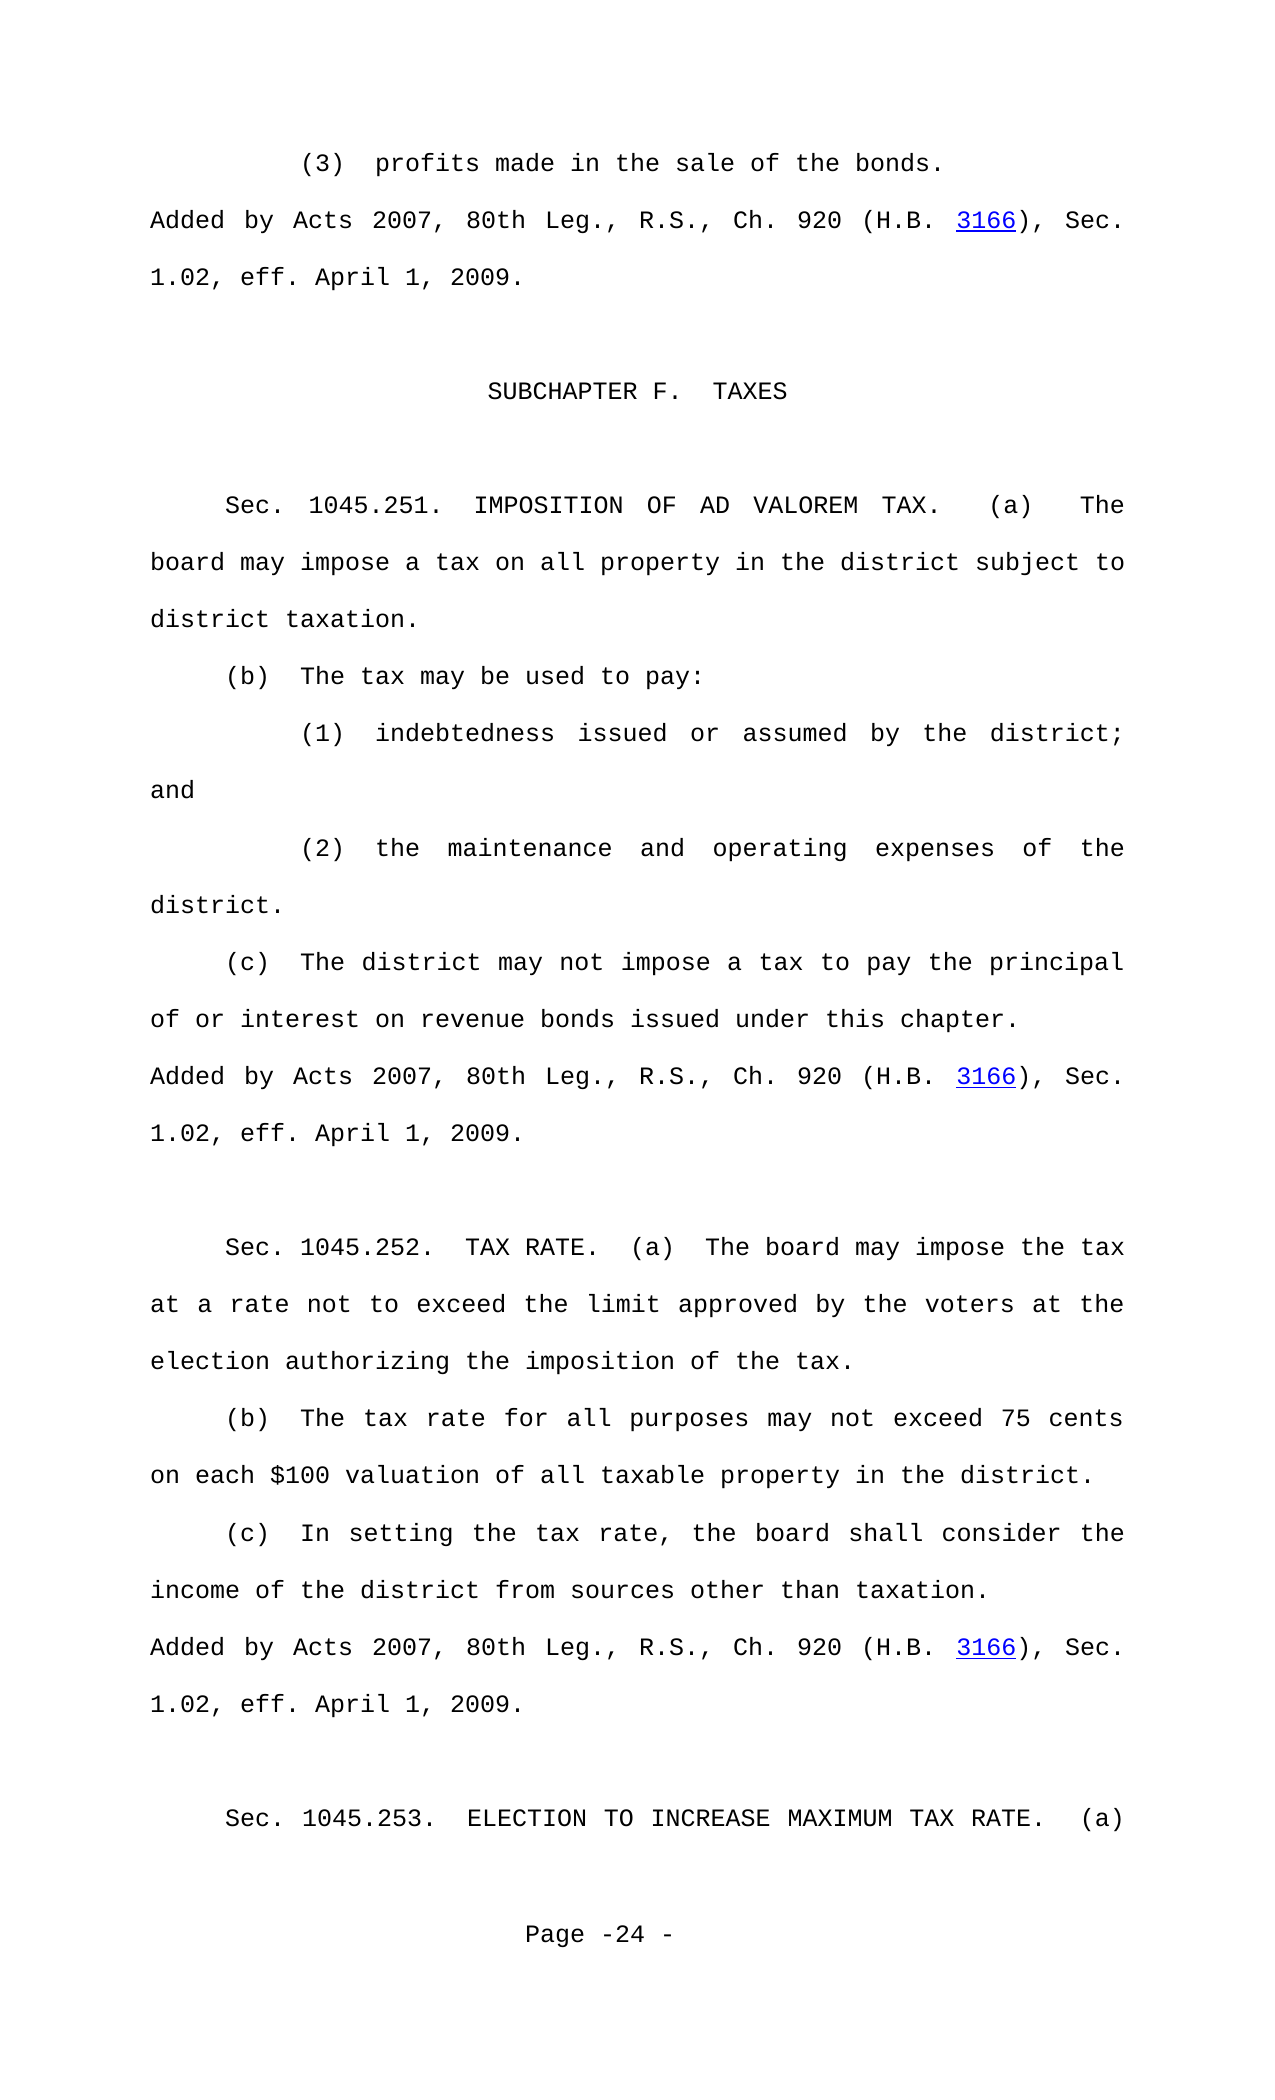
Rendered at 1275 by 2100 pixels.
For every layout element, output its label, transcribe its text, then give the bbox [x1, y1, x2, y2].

text (1) indebtedness issued or assumed by the district; and [150, 721, 1125, 806]
text (b) The tax rate for all purposes may not exceed 75 cents on each $100 valuation of all taxable property in the district. [150, 1406, 1125, 1491]
text SUBCHAPTER F. TAXES [150, 378, 1125, 407]
text Sec. 1045.252. TAX RATE. (a) The board may impose the tax at a rate not to exceed the limit approved by the voters at the election authorizing the imposition of the tax. [150, 1234, 1125, 1377]
text Added by Acts 2007, 80th Leg., R.S., Ch. 920 (H.B. 3166), Sec. 1.02, eff. April 1, 2009. [150, 1634, 1125, 1720]
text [150, 1805, 1125, 1834]
text Added by Acts 2007, 80th Leg., R.S., Ch. 920 (H.B. 3166), Sec. 1.02, eff. April 1, 2009. [150, 1063, 1125, 1149]
text (c) In setting the tax rate, the board shall consider the income of the district from sources other than taxation. [150, 1520, 1125, 1606]
text (c) The district may not impose a tax to pay the principal of or interest on revenue bonds issued under this chapter. [150, 949, 1125, 1035]
text Added by Acts 2007, 80th Leg., R.S., Ch. 920 (H.B. 3166), Sec. 1.02, eff. April 1, 2009. [150, 207, 1125, 293]
text (2) the maintenance and operating expenses of the district. [150, 835, 1125, 921]
text Sec. 1045.251. IMPOSITION OF AD VALOREM TAX. (a) The board may impose a tax on all property in the district subject to district taxation. [150, 492, 1125, 635]
text (3) profits made in the sale of the bonds. [150, 150, 1125, 178]
text (b) The tax may be used to pay: [150, 664, 1125, 692]
